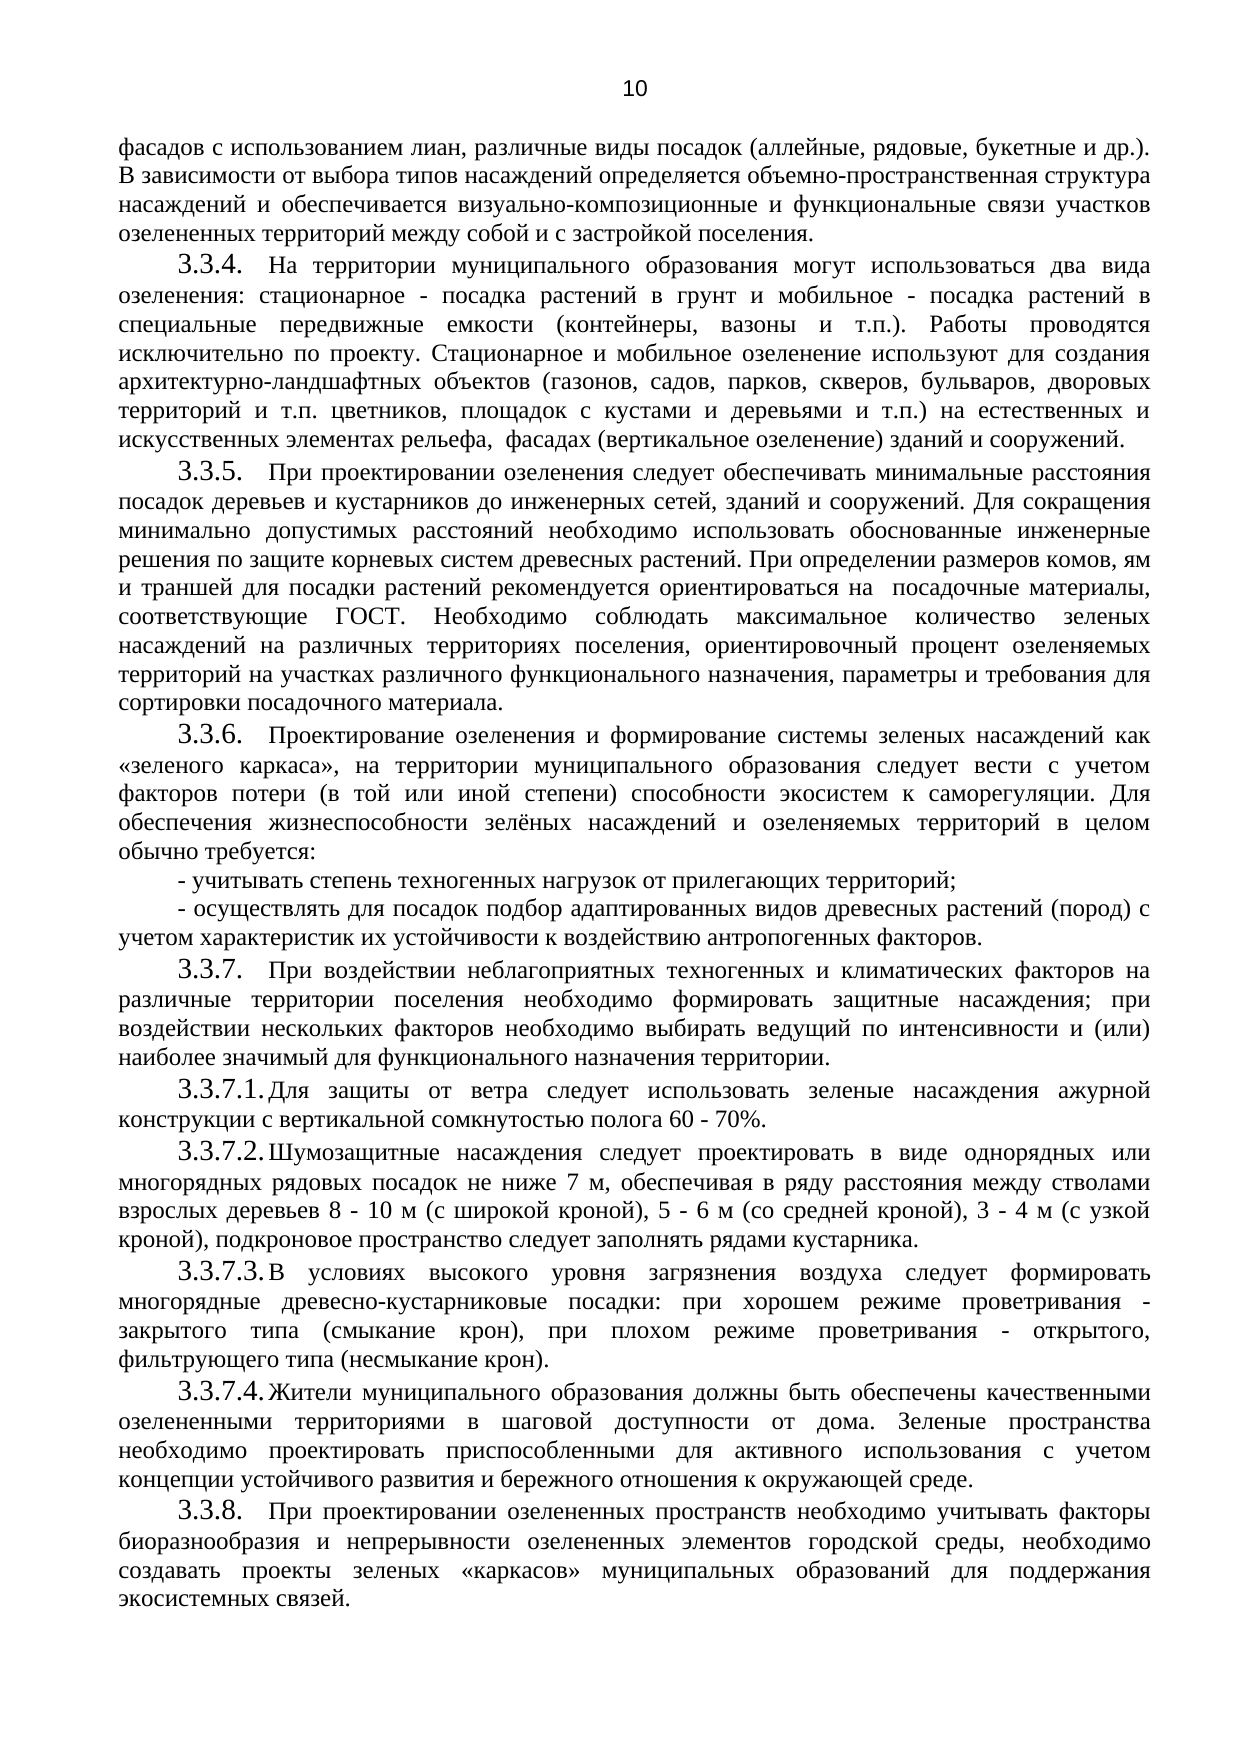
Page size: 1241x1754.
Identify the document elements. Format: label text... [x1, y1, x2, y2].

list При воздействии неблагоприятных техногенных и климатических факторов на различные территории поселения необходимо формировать защитные насаждения; при воздействии нескольких факторов необходимо выбирать ведущий по интенсивности и (или) наиболее значимый для функционального назначения территории. [118, 951, 1152, 1071]
list При проектировании озелененных пространств необходимо учитывать факторы биоразнообразия и непрерывности озелененных элементов городской среды, необходимо создавать проекты зеленых «каркасов» муниципальных образований для поддержания экосистемных связей. [118, 1492, 1152, 1612]
list На территории муниципального образования могут использоваться два вида озеленения: стационарное - посадка растений в грунт и мобильное - посадка растений в специальные передвижные емкости (контейнеры, вазоны и т.п.). Работы проводятся исключительно по проекту. Стационарное и мобильное озеленение используют для создания архитектурно-ландшафтных объектов (газонов, садов, парков, скверов, бульваров, дворовых территорий и т.п. цветников, площадок с кустами и деревьями и т.п.) на естественных и искусственных элементах рельефа, фасадах (вертикальное озеленение) зданий и сооружений. [118, 247, 1152, 453]
text - учитывать степень техногенных нагрузок от прилегающих территорий; [118, 865, 1152, 893]
text - осуществлять для посадок подбор адаптированных видов древесных растений (пород) с учетом характеристик их устойчивости к воздействию антропогенных факторов. [118, 893, 1152, 951]
list Жители муниципального образования должны быть обеспечены качественными озелененными территориями в шаговой доступности от дома. Зеленые пространства необходимо проектировать приспособленными для активного использования с учетом концепции устойчивого развития и бережного отношения к окружающей среде. [118, 1373, 1152, 1492]
list Для защиты от ветра следует использовать зеленые насаждения ажурной конструкции с вертикальной сомкнутостью полога 60 - 70%. [118, 1071, 1152, 1133]
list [118, 132, 1152, 247]
list Шумозащитные насаждения следует проектировать в виде однорядных или многорядных рядовых посадок не ниже 7 м, обеспечивая в ряду расстояния между стволами взрослых деревьев 8 - 10 м (с широкой кроной), 5 - 6 м (со средней кроной), 3 - 4 м (с узкой кроной), подкроновое пространство следует заполнять рядами кустарника. [118, 1133, 1152, 1253]
list Проектирование озеленения и формирование системы зеленых насаждений как «зеленого каркаса», на территории муниципального образования следует вести с учетом факторов потери (в той или иной степени) способности экосистем к саморегуляции. Для обеспечения жизнеспособности зелёных насаждений и озеленяемых территорий в целом обычно требуется: [118, 716, 1152, 865]
list В условиях высокого уровня загрязнения воздуха следует формировать многорядные древесно-кустарниковые посадки: при хорошем режиме проветривания - закрытого типа (смыкание крон), при плохом режиме проветривания - открытого, фильтрующего типа (несмыкание крон). [118, 1253, 1152, 1373]
list При проектировании озеленения следует обеспечивать минимальные расстояния посадок деревьев и кустарников до инженерных сетей, зданий и сооружений. Для сокращения минимально допустимых расстояний необходимо использовать обоснованные инженерные решения по защите корневых систем древесных растений. При определении размеров комов, ям и траншей для посадки растений рекомендуется ориентироваться на посадочные материалы, соответствующие ГОСТ. Необходимо соблюдать максимальное количество зеленых насаждений на различных территориях поселения, ориентировочный процент озеленяемых территорий на участках различного функционального назначения, параметры и требования для сортировки посадочного материала. [118, 453, 1152, 716]
